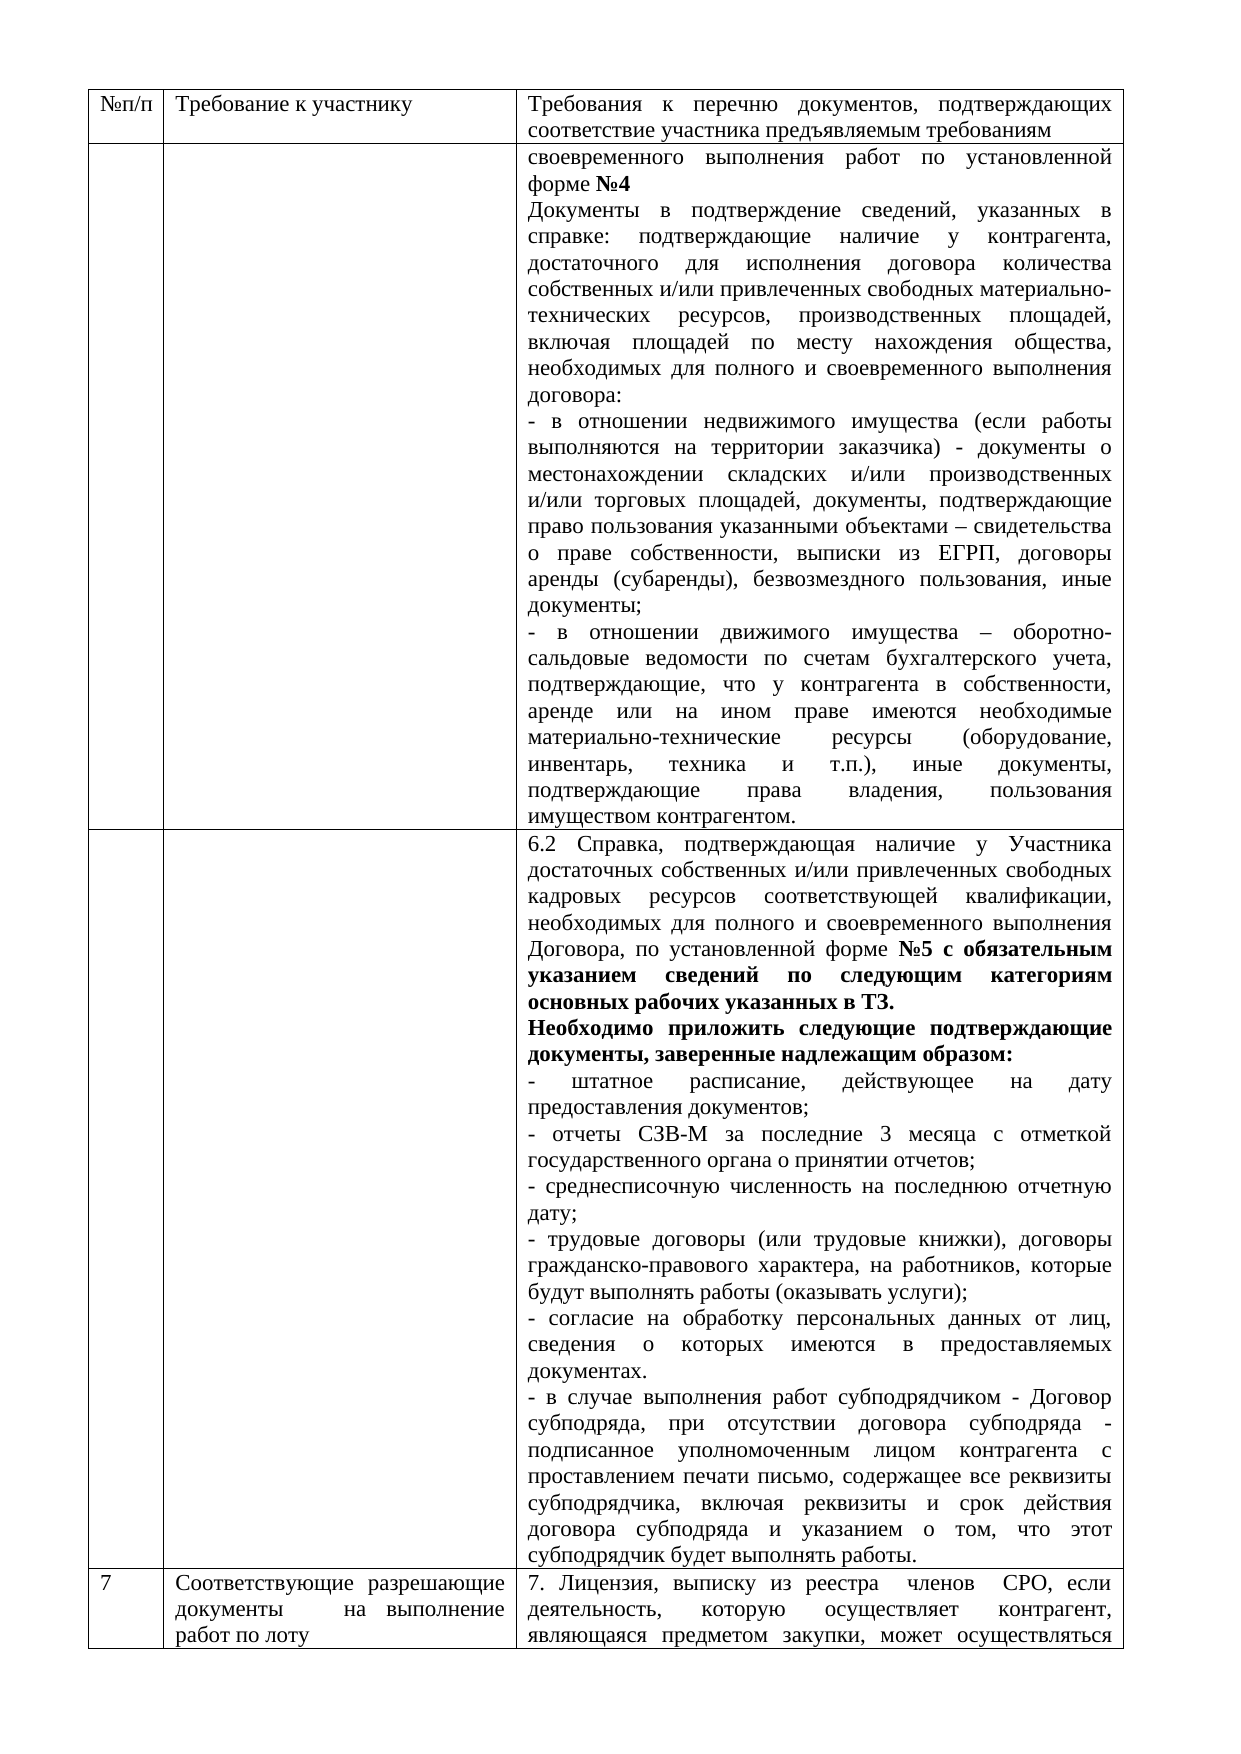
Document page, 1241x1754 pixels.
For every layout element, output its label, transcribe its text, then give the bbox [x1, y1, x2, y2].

table_header №п/п [89, 90, 163, 142]
table_cell 6.2 Справка, подтверждающая наличие у Участника достаточных собственных и/или привлеченных свободных кадровых ресурсов соответствующей квалификации, необходимых для полного и своевременного выполнения Договора, по установленной форме №5 с обязательным указанием сведений по следующим категориям основных рабочих указанных в ТЗ. Необходимо приложить следующие подтверждающие документы, заверенные надлежащим образом: - штатное расписание, действующее на дату предоставления документов; - отчеты СЗВ-М за последние 3 месяца с отметкой государственного органа о принятии отчетов; - среднесписочную численность на последнюю отчетную дату; - трудовые договоры (или трудовые книжки), договоры гражданско-правового характера, на работников, которые будут выполнять работы (оказывать услуги); - согласие на обработку персональных данных от лиц, сведения о которых имеются в предоставляемых документах. - в случае выполнения работ субподрядчиком - Договор субподряда, при отсутствии договора субподряда - подписанное уполномоченным лицом контрагента с проставлением печати письмо, содержащее все реквизиты субподрядчика, включая реквизиты и срок действия договора субподряда и указанием о том, что этот субподрядчик будет выполнять работы. [517, 830, 1123, 1568]
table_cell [517, 1569, 1123, 1648]
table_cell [164, 1569, 516, 1648]
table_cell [517, 144, 1123, 829]
table_header Требование к участнику [164, 90, 516, 142]
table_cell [164, 144, 516, 829]
table_cell [89, 830, 163, 1568]
table_cell [164, 830, 516, 1568]
table_cell 7 [89, 1569, 163, 1648]
table_header Требования к перечню документов, подтверждающих соответствие участника предъявляемым требованиям [517, 90, 1123, 142]
table_cell 6 [89, 144, 163, 829]
